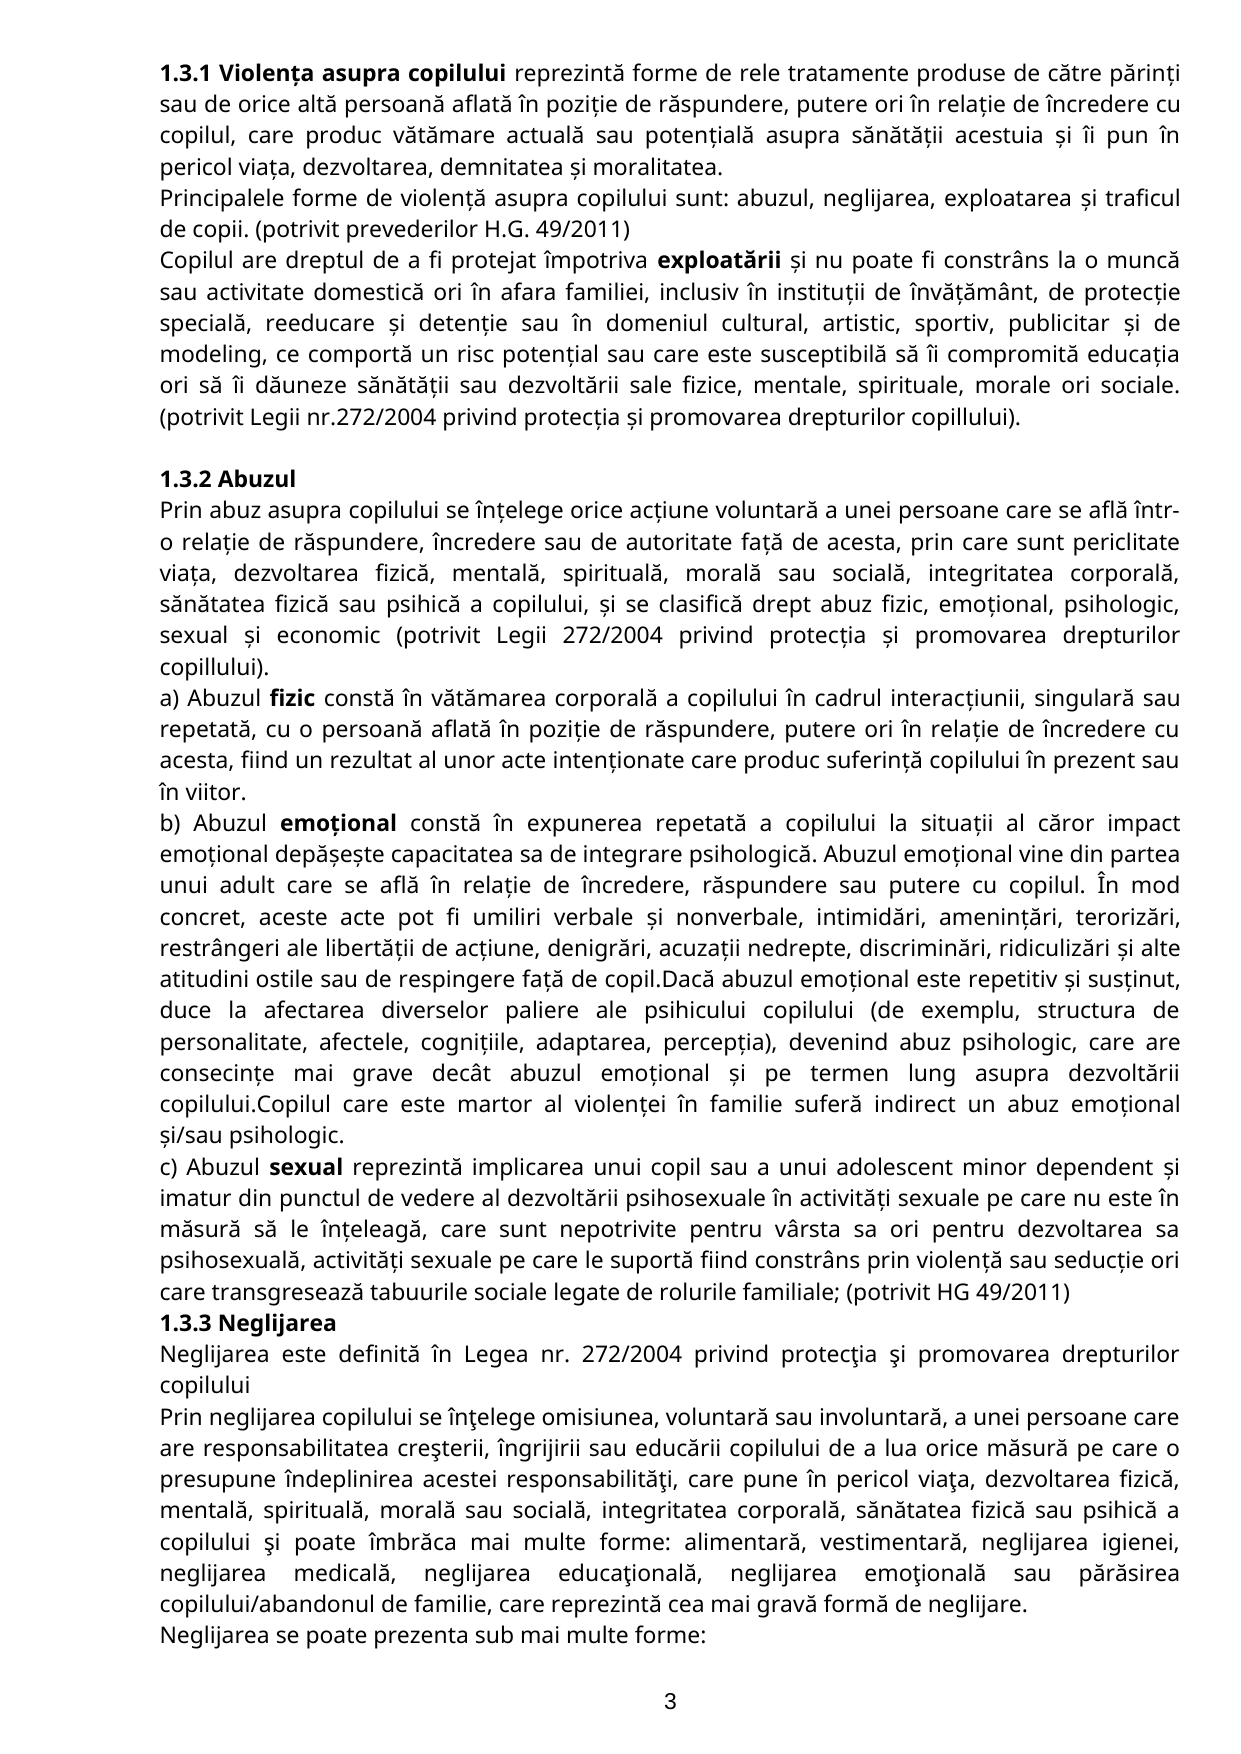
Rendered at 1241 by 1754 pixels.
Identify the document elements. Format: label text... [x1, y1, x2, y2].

text a) Abuzul fizic constă în vătămarea corporală a copilului în cadrul interacţiunii, singulară sau repetată, cu o persoană aflată în poziţie de răspundere, putere ori în relaţie de încredere cu acesta, fiind un rezultat al unor acte intenţionate care produc suferinţă copilului în prezent sau în viitor. [159, 682, 1181, 807]
text 1.3.2 Abuzul [159, 463, 1181, 494]
text Prin abuz asupra copilului se înţelege orice acţiune voluntară a unei persoane care se află într-o relaţie de răspundere, încredere sau de autoritate faţă de acesta, prin care sunt periclitate viaţa, dezvoltarea fizică, mentală, spirituală, morală sau socială, integritatea corporală, sănătatea fizică sau psihică a copilului, şi se clasifică drept abuz fizic, emoţional, psihologic, sexual şi economic (potrivit Legii 272/2004 privind protecţia şi promovarea drepturilor copillului). [159, 494, 1181, 682]
text Copilul are dreptul de a fi protejat împotriva exploatării şi nu poate fi constrâns la o muncă sau activitate domestică ori în afara familiei, inclusiv în instituţii de învăţământ, de protecţie specială, reeducare şi detenţie sau în domeniul cultural, artistic, sportiv, publicitar şi de modeling, ce comportă un risc potenţial sau care este susceptibilă să îi compromită educaţia ori să îi dăuneze sănătăţii sau dezvoltării sale fizice, mentale, spirituale, morale ori sociale.(potrivit Legii nr.272/2004 privind protecţia şi promovarea drepturilor copillului). [159, 244, 1181, 432]
text Prin neglijarea copilului se înţelege omisiunea, voluntară sau involuntară, a unei persoane care are responsabilitatea creşterii, îngrijirii sau educării copilului de a lua orice măsură pe care o presupune îndeplinirea acestei responsabilităţi, care pune în pericol viaţa, dezvoltarea fizică, mentală, spirituală, morală sau socială, integritatea corporală, sănătatea fizică sau psihică a copilului şi poate îmbrăca mai multe forme: alimentară, vestimentară, neglijarea igienei, neglijarea medicală, neglijarea educaţională, neglijarea emoţională sau părăsirea copilului/abandonul de familie, care reprezintă cea mai gravă formă de neglijare. [159, 1401, 1181, 1619]
text Principalele forme de violenţă asupra copilului sunt: abuzul, neglijarea, exploatarea şi traficul de copii. (potrivit prevederilor H.G. 49/2011) [159, 182, 1181, 244]
text 1.3.1 Violenţa asupra copilului reprezintă forme de rele tratamente produse de către părinţi sau de orice altă persoană aflată în poziţie de răspundere, putere ori în relaţie de încredere cu copilul, care produc vătămare actuală sau potenţială asupra sănătăţii acestuia şi îi pun în pericol viaţa, dezvoltarea, demnitatea şi moralitatea. [159, 57, 1181, 182]
text Neglijarea se poate prezenta sub mai multe forme: [159, 1619, 1181, 1651]
text b) Abuzul emoţional constă în expunerea repetată a copilului la situaţii al căror impact emoţional depăşeşte capacitatea sa de integrare psihologică. Abuzul emoţional vine din partea unui adult care se află în relaţie de încredere, răspundere sau putere cu copilul. În mod concret, aceste acte pot fi umiliri verbale şi nonverbale, intimidări, ameninţări, terorizări, restrângeri ale libertăţii de acţiune, denigrări, acuzaţii nedrepte, discriminări, ridiculizări şi alte atitudini ostile sau de respingere faţă de copil.Dacă abuzul emoţional este repetitiv şi susţinut, duce la afectarea diverselor paliere ale psihicului copilului (de exemplu, structura de personalitate, afectele, cogniţiile, adaptarea, percepţia), devenind abuz psihologic, care are consecinţe mai grave decât abuzul emoţional şi pe termen lung asupra dezvoltării copilului.Copilul care este martor al violenţei în familie suferă indirect un abuz emoţional şi/sau psihologic. [159, 807, 1181, 1151]
text c) Abuzul sexual reprezintă implicarea unui copil sau a unui adolescent minor dependent şi imatur din punctul de vedere al dezvoltării psihosexuale în activităţi sexuale pe care nu este în măsură să le înţeleagă, care sunt nepotrivite pentru vârsta sa ori pentru dezvoltarea sa psihosexuală, activităţi sexuale pe care le suportă fiind constrâns prin violenţă sau seducţie ori care transgresează tabuurile sociale legate de rolurile familiale; (potrivit HG 49/2011) [159, 1151, 1181, 1307]
text 1.3.3 Neglijarea [159, 1307, 1181, 1338]
text Neglijarea este definită în Legea nr. 272/2004 privind protecţia şi promovarea drepturilor copilului [159, 1338, 1181, 1401]
